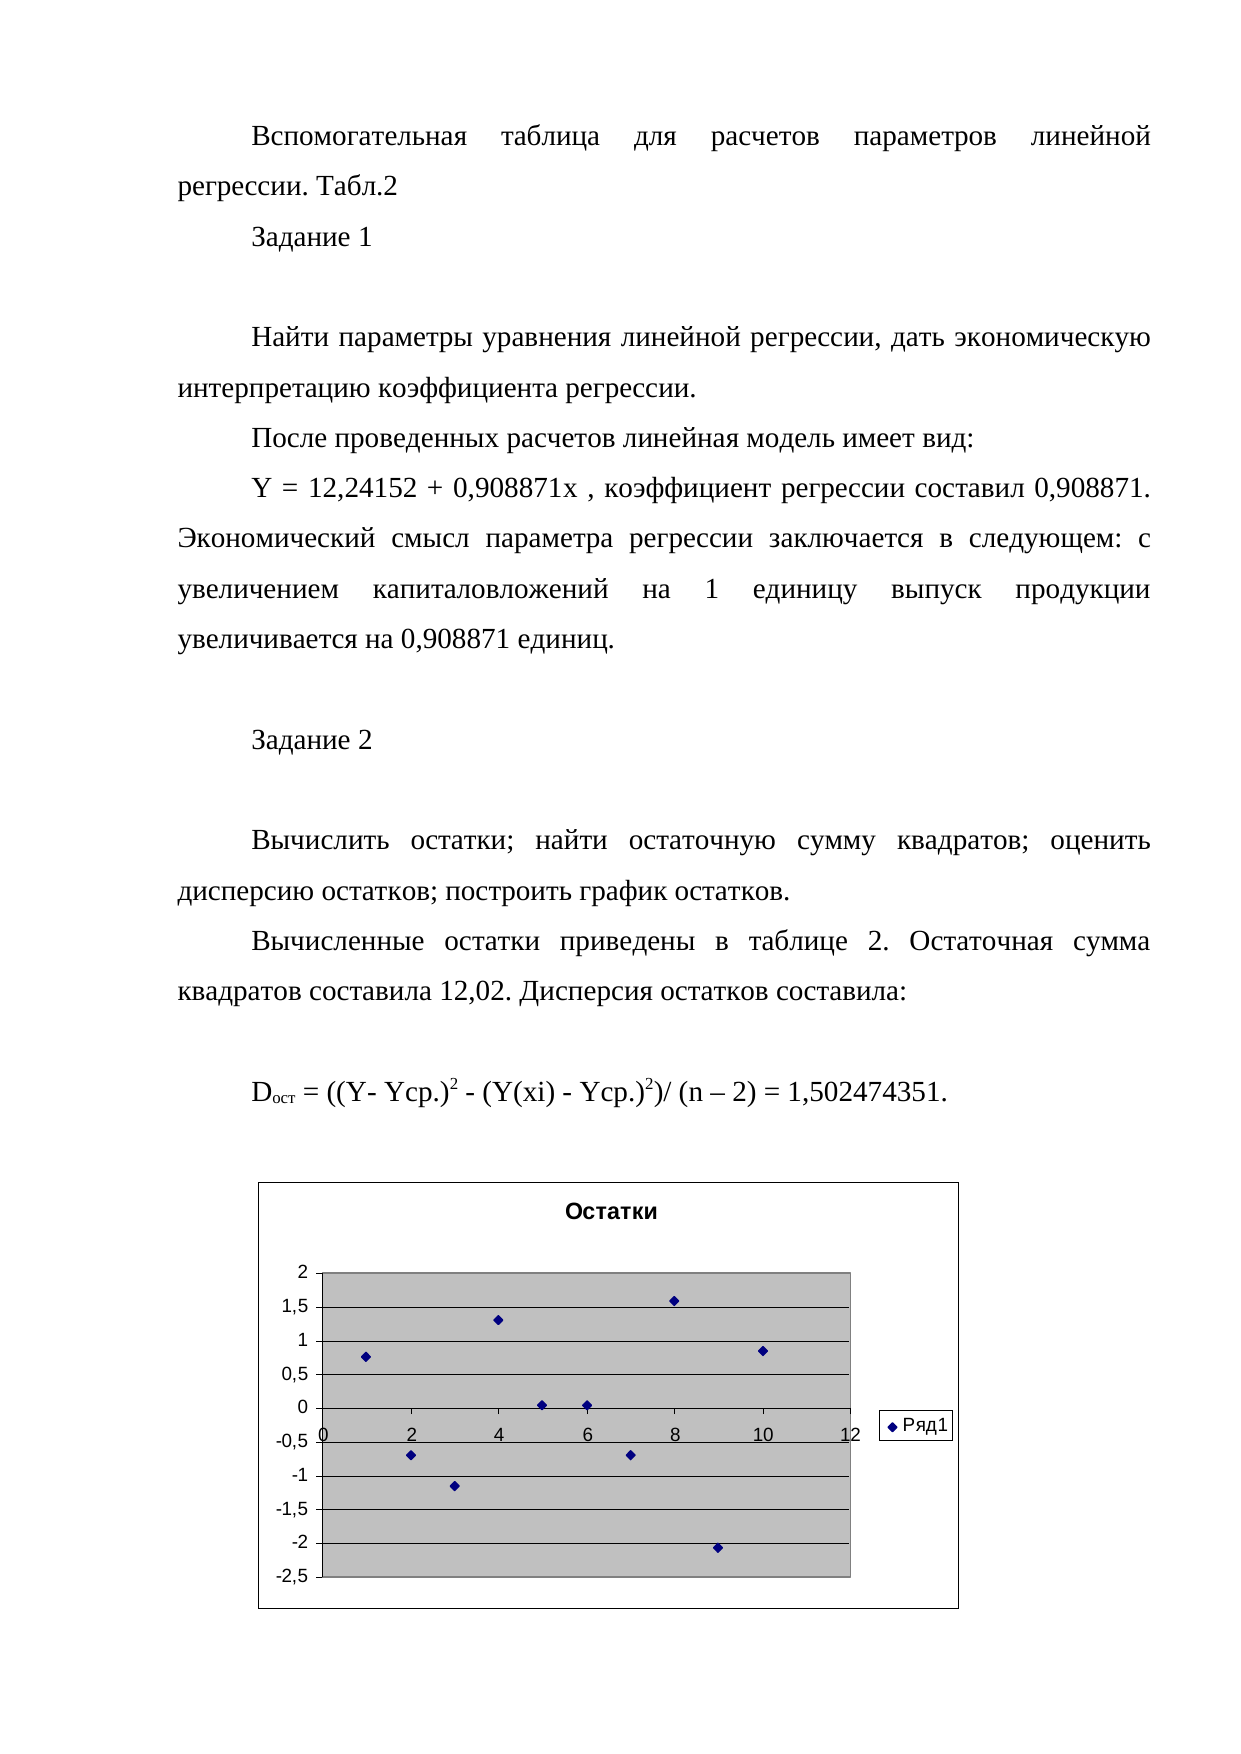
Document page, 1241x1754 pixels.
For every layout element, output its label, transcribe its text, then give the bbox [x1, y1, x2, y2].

text Задание 2 [177, 722, 1152, 755]
text Вычислить остатки; найти остаточную сумму квадратов; оценить дисперсию остатков; построить график остатков. [177, 822, 1152, 906]
text Вспомогательная таблица для расчетов параметров линейной регрессии. Табл.2 [177, 118, 1152, 202]
text После проведенных расчетов линейная модель имеет вид: [177, 420, 1152, 453]
text Dост = ((Y- Yср.)2 - (Y(xi) - Yср.)2)/ (n – 2) = 1,502474351. [177, 1074, 1152, 1108]
text Найти параметры уравнения линейной регрессии, дать экономическую интерпретацию коэффициента регрессии. [177, 319, 1152, 403]
text Вычисленные остатки приведены в таблице 2. Остаточная сумма квадратов составила 12,02. Дисперсия остатков составила: [177, 923, 1152, 1007]
text Y = 12,24152 + 0,908871x , коэффициент регрессии составил 0,908871. Экономический смысл параметра регрессии заключается в следующем: с увеличением капиталовложений на 1 единицу выпуск продукции увеличивается на 0,908871 единиц. [177, 470, 1152, 655]
text Задание 1 [177, 219, 1152, 252]
